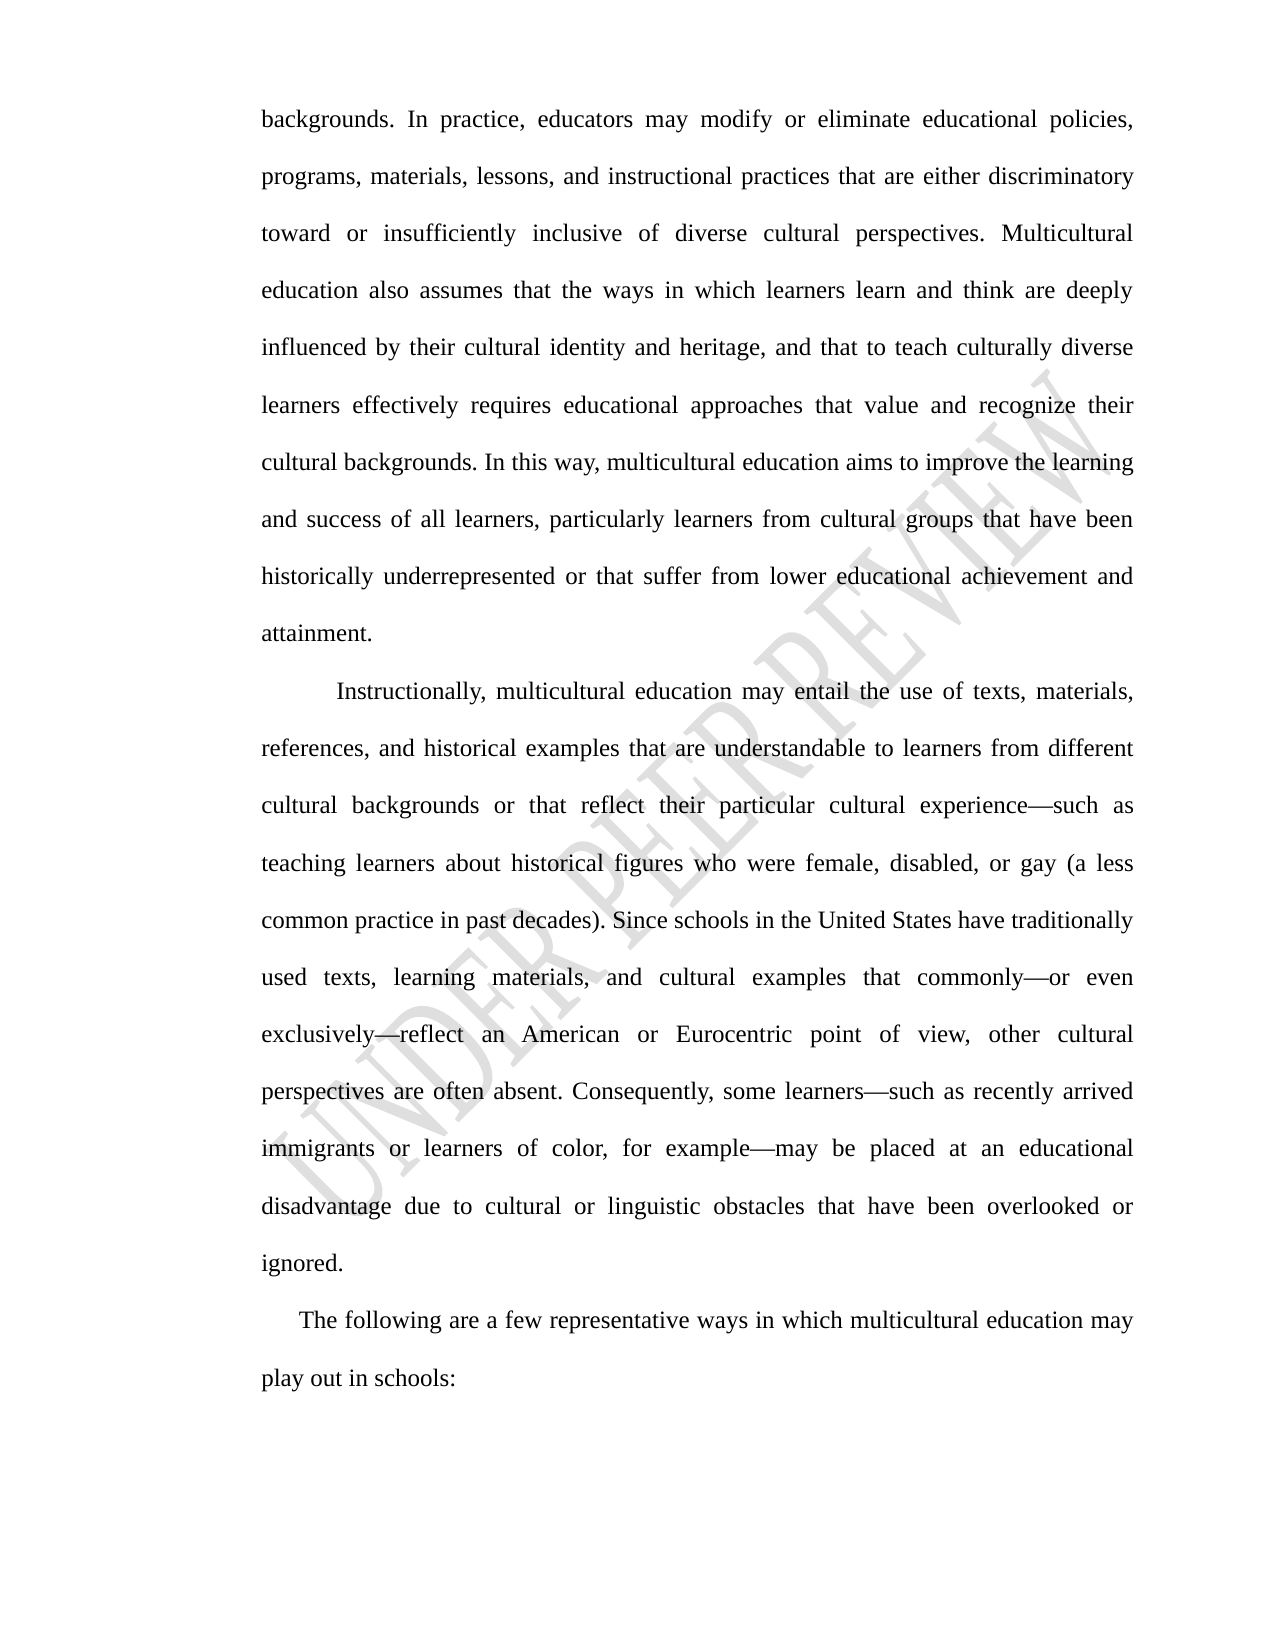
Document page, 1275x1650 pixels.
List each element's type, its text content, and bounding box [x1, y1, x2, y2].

text Instructionally, multicultural education may entail the use of texts, materials, references, and historical examples that are understandable to learners from different cultural backgrounds or that reflect their particular cultural experience—such as teaching learners about historical figures who were female, disabled, or gay (a less common practice in past decades). Since schools in the United States have traditionally used texts, learning materials, and cultural examples that commonly—or even exclusively—reflect an American or Eurocentric point of view, other cultural perspectives are often absent. Consequently, some learners—such as recently arrived immigrants or learners of color, for example—may be placed at an educational disadvantage due to cultural or linguistic obstacles that have been overlooked or ignored. [261, 676, 1134, 1277]
text The following are a few representative ways in which multicultural education may play out in schools: [261, 1306, 1134, 1391]
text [261, 104, 1134, 647]
